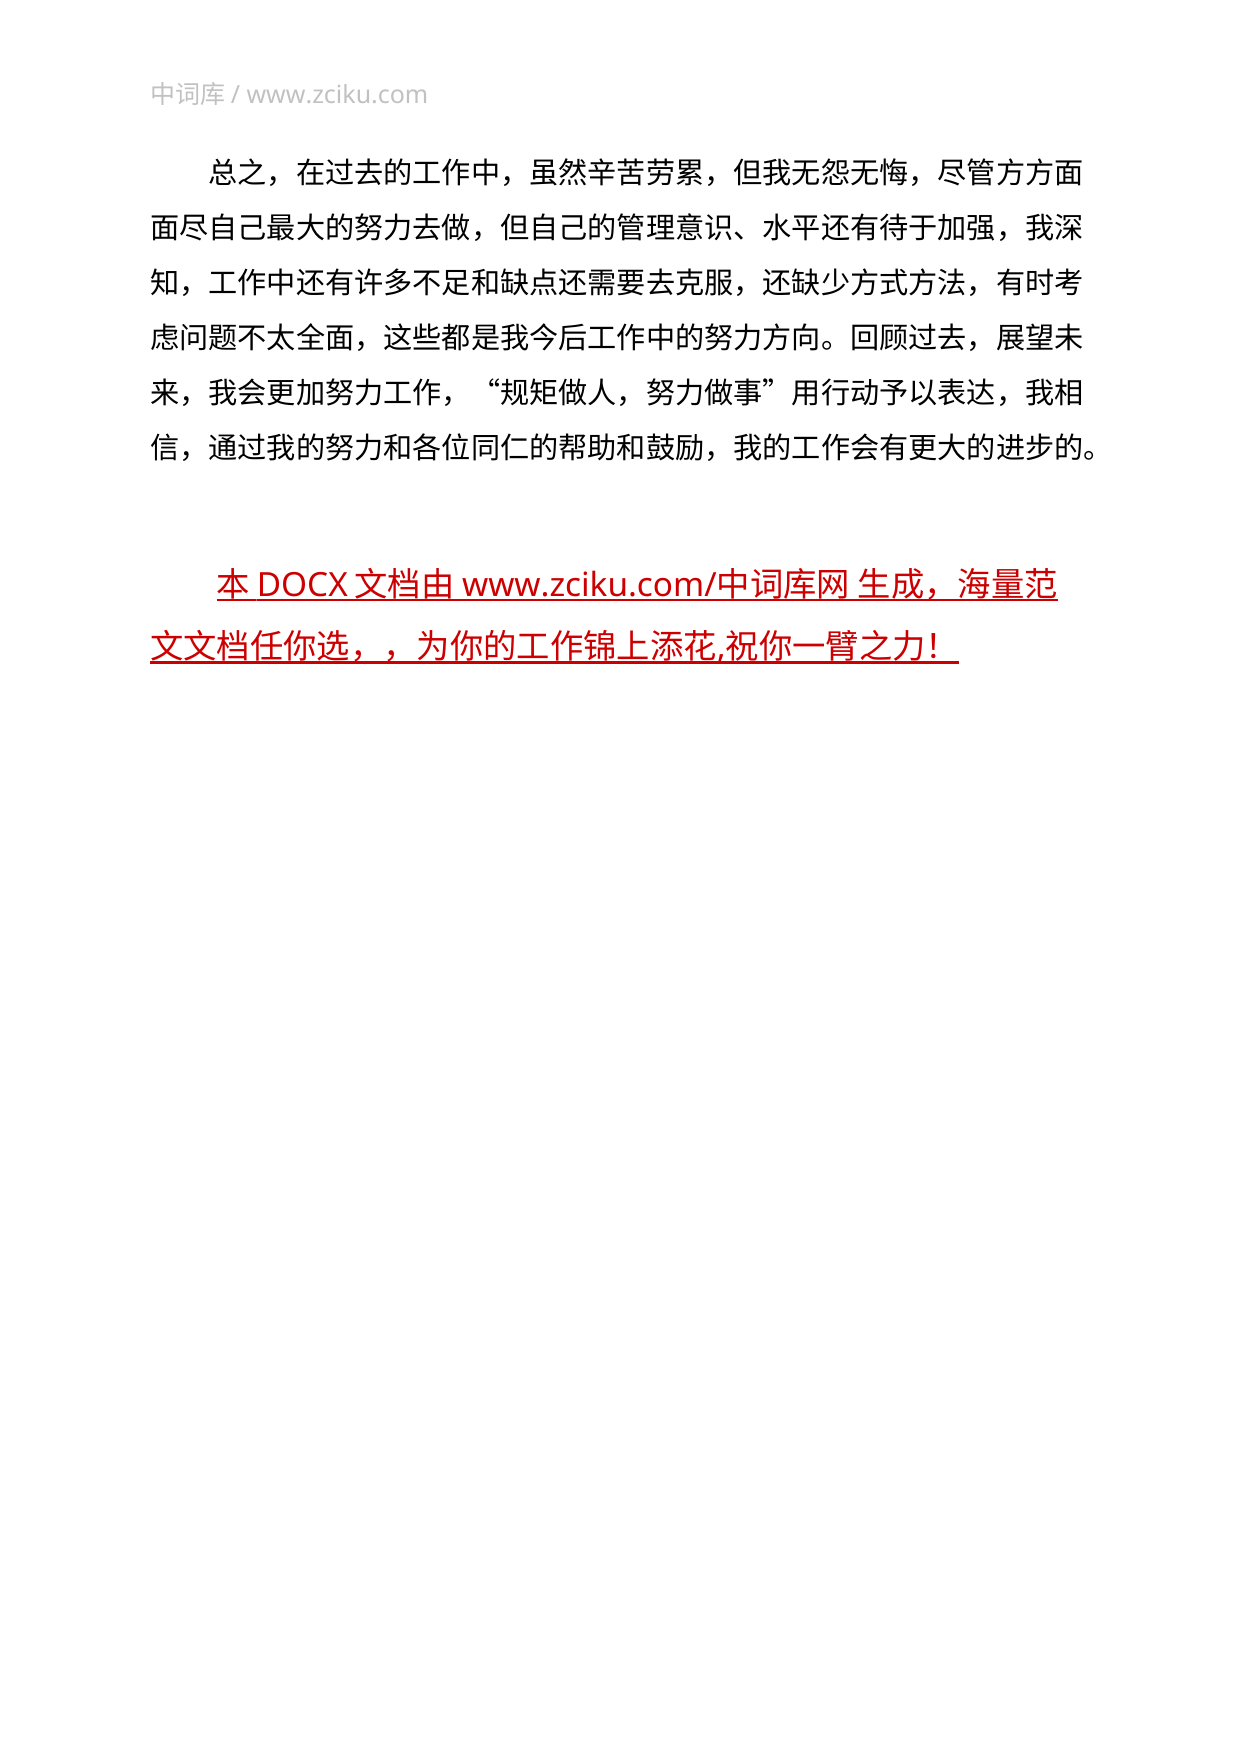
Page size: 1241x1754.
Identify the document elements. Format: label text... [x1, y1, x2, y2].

text 本DOCX文档由 www.zciku.com/中词库网 生成，海量范文文档任你选，，为你的工作锦上添花,祝你一臂之力！ [150, 557, 1090, 669]
text 总之，在过去的工作中，虽然辛苦劳累，但我无怨无悔，尽管方方面面尽自己最大的努力去做，但自己的管理意识、水平还有待于加强，我深知，工作中还有许多不足和缺点还需要去克服，还缺少方式方法，有时考虑问题不太全面，这些都是我今后工作中的努力方向。回顾过去，展望未来，我会更加努力工作，“规矩做人，努力做事”用行动予以表达，我相信，通过我的努力和各位同仁的帮助和鼓励，我的工作会有更大的进步的。 [150, 150, 1090, 467]
